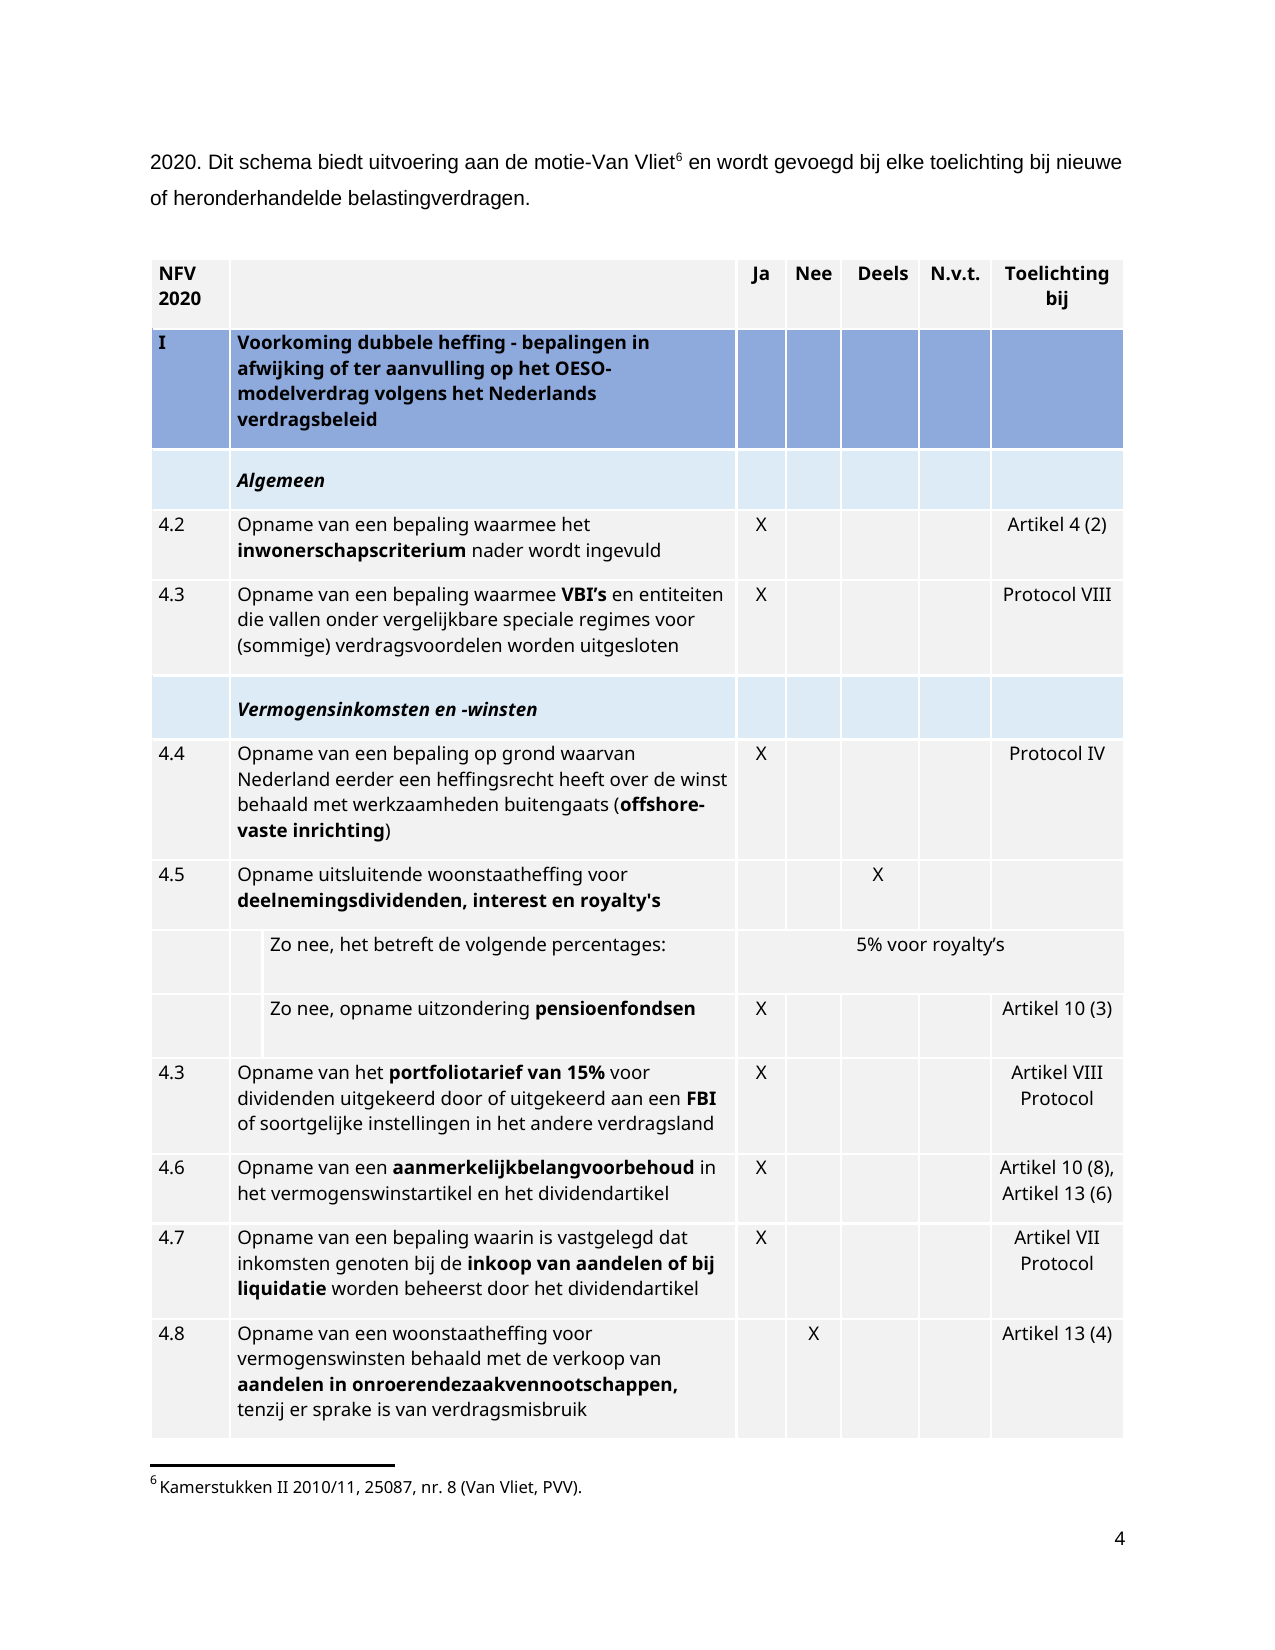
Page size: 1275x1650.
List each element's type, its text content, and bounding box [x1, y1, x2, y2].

table_cell [842, 451, 918, 509]
table_cell Opname van het portfoliotarief van 15% voor dividenden uitgekeerd door of uitgekeerd aan een FBI of soortgelijke instellingen in het andere verdragsland [231, 1059, 735, 1153]
table_header Toelichting bij [992, 260, 1123, 328]
table_header N.v.t. [920, 260, 990, 328]
table_cell [842, 1225, 918, 1318]
table_cell [842, 677, 918, 738]
table_cell [920, 511, 990, 579]
table_cell [920, 330, 990, 448]
table_cell Artikel 4 (2) [992, 511, 1123, 579]
table_cell [842, 511, 918, 579]
table_cell Opname van een bepaling waarin is vastgelegd dat inkomsten genoten bij de inkoop van aandelen of bij liquidatie worden beheerst door het dividendartikel [231, 1225, 735, 1318]
table_cell Opname van een bepaling waarmee het inwonerschapscriterium nader wordt ingevuld [231, 511, 735, 579]
table_cell 4.6 [152, 1155, 229, 1222]
table_header Deels [842, 260, 918, 328]
table_cell Artikel 10 (8), Artikel 13 (6) [992, 1155, 1123, 1222]
table_cell [738, 451, 785, 509]
table_header [231, 260, 735, 328]
table_cell X [738, 581, 785, 674]
table_cell [738, 1320, 785, 1438]
table_cell [992, 677, 1123, 738]
table_cell Opname van een bepaling op grond waarvan Nederland eerder een heffingsrecht heeft over de winst behaald met werkzaamheden buitengaats (offshore-vaste inrichting) [231, 741, 735, 859]
table_header Nee [787, 260, 840, 328]
table_cell Artikel 13 (4) [992, 1320, 1123, 1438]
table_cell [787, 330, 840, 448]
table_cell [787, 581, 840, 674]
table_cell [231, 931, 261, 993]
table_cell [787, 677, 840, 738]
table_cell [920, 677, 990, 738]
table_cell 4.2 [152, 510, 229, 579]
table_cell Opname van een woonstaatheffing voor vermogenswinsten behaald met de verkoop van aandelen in onroerendezaakvennootschappen, tenzij er sprake is van verdragsmisbruik [231, 1320, 735, 1438]
table_cell [920, 741, 990, 859]
table_cell Vermogensinkomsten en -winsten [231, 677, 735, 738]
table_cell X [738, 1225, 785, 1318]
table_cell Opname van een bepaling waarmee VBI’s en entiteiten die vallen onder vergelijkbare speciale regimes voor (sommige) verdragsvoordelen worden uitgesloten [231, 581, 735, 674]
table_cell [992, 330, 1123, 448]
table_cell [787, 1225, 840, 1318]
table_cell [920, 581, 990, 674]
table_cell [787, 995, 840, 1057]
table_cell Opname uitsluitende woonstaatheffing voor deelnemingsdividenden, interest en royalty's [231, 861, 735, 929]
table_cell X [842, 861, 918, 929]
table_cell [787, 511, 840, 579]
table_cell [842, 741, 918, 859]
table_header Ja [738, 260, 785, 328]
table_cell [152, 931, 229, 993]
table_cell Opname van een aanmerkelijkbelangvoorbehoud in het vermogenswinstartikel en het dividendartikel [231, 1155, 735, 1222]
table_cell Artikel 10 (3) [992, 995, 1123, 1057]
table_cell [738, 677, 785, 738]
table_cell [738, 330, 785, 448]
table_cell X [738, 741, 785, 859]
table_cell 4.3 [152, 581, 229, 674]
table_cell Protocol VIII [992, 581, 1123, 674]
table_cell [787, 451, 840, 509]
table_cell 4.3 [152, 1059, 229, 1153]
table_cell [992, 861, 1123, 929]
table_cell Protocol IV [992, 741, 1123, 859]
table_cell [842, 995, 918, 1057]
table_cell X [787, 1320, 840, 1438]
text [150, 150, 1125, 210]
table_cell Voorkoming dubbele heffing - bepalingen in afwijking of ter aanvulling op het OESO-modelverdrag volgens het Nederlands verdragsbeleid [231, 330, 735, 448]
table_cell [842, 1059, 918, 1153]
table_cell [787, 1155, 840, 1222]
table_cell [842, 1155, 918, 1222]
table_cell [842, 581, 918, 674]
table_cell 4.5 [152, 861, 229, 929]
table_cell 4.7 [152, 1225, 229, 1318]
table_cell [152, 676, 229, 738]
table_header NFV 2020 [152, 260, 229, 328]
table_cell X [738, 995, 785, 1057]
table_cell Zo nee, opname uitzondering pensioenfondsen [264, 995, 735, 1057]
table_cell [787, 861, 840, 929]
table_cell [787, 1059, 840, 1153]
table_cell X [738, 1059, 785, 1153]
table_cell [920, 1059, 990, 1153]
table_cell [231, 995, 261, 1057]
table_cell [920, 1225, 990, 1318]
table_cell [842, 330, 918, 448]
table_cell Zo nee, het betreft de volgende percentages: [264, 931, 735, 993]
table_cell I [152, 329, 229, 448]
table_cell [842, 1320, 918, 1438]
table_cell [920, 1320, 990, 1438]
table_cell [992, 451, 1123, 509]
table_cell [152, 450, 229, 509]
table_cell [920, 995, 990, 1057]
table_cell 4.8 [152, 1320, 229, 1438]
table_cell Artikel VIII Protocol [992, 1059, 1123, 1153]
table_cell [920, 861, 990, 929]
table_cell 4.4 [152, 740, 229, 859]
table_cell X [738, 1155, 785, 1222]
table_cell Algemeen [231, 451, 735, 509]
table_cell X [738, 511, 785, 579]
table_cell [920, 1155, 990, 1222]
table_cell Artikel VII Protocol [992, 1225, 1123, 1318]
table_cell [920, 451, 990, 509]
table_cell [738, 861, 785, 929]
table_cell [787, 741, 840, 859]
table_cell [152, 995, 229, 1057]
table_cell 5% voor royalty’s [738, 931, 1124, 993]
